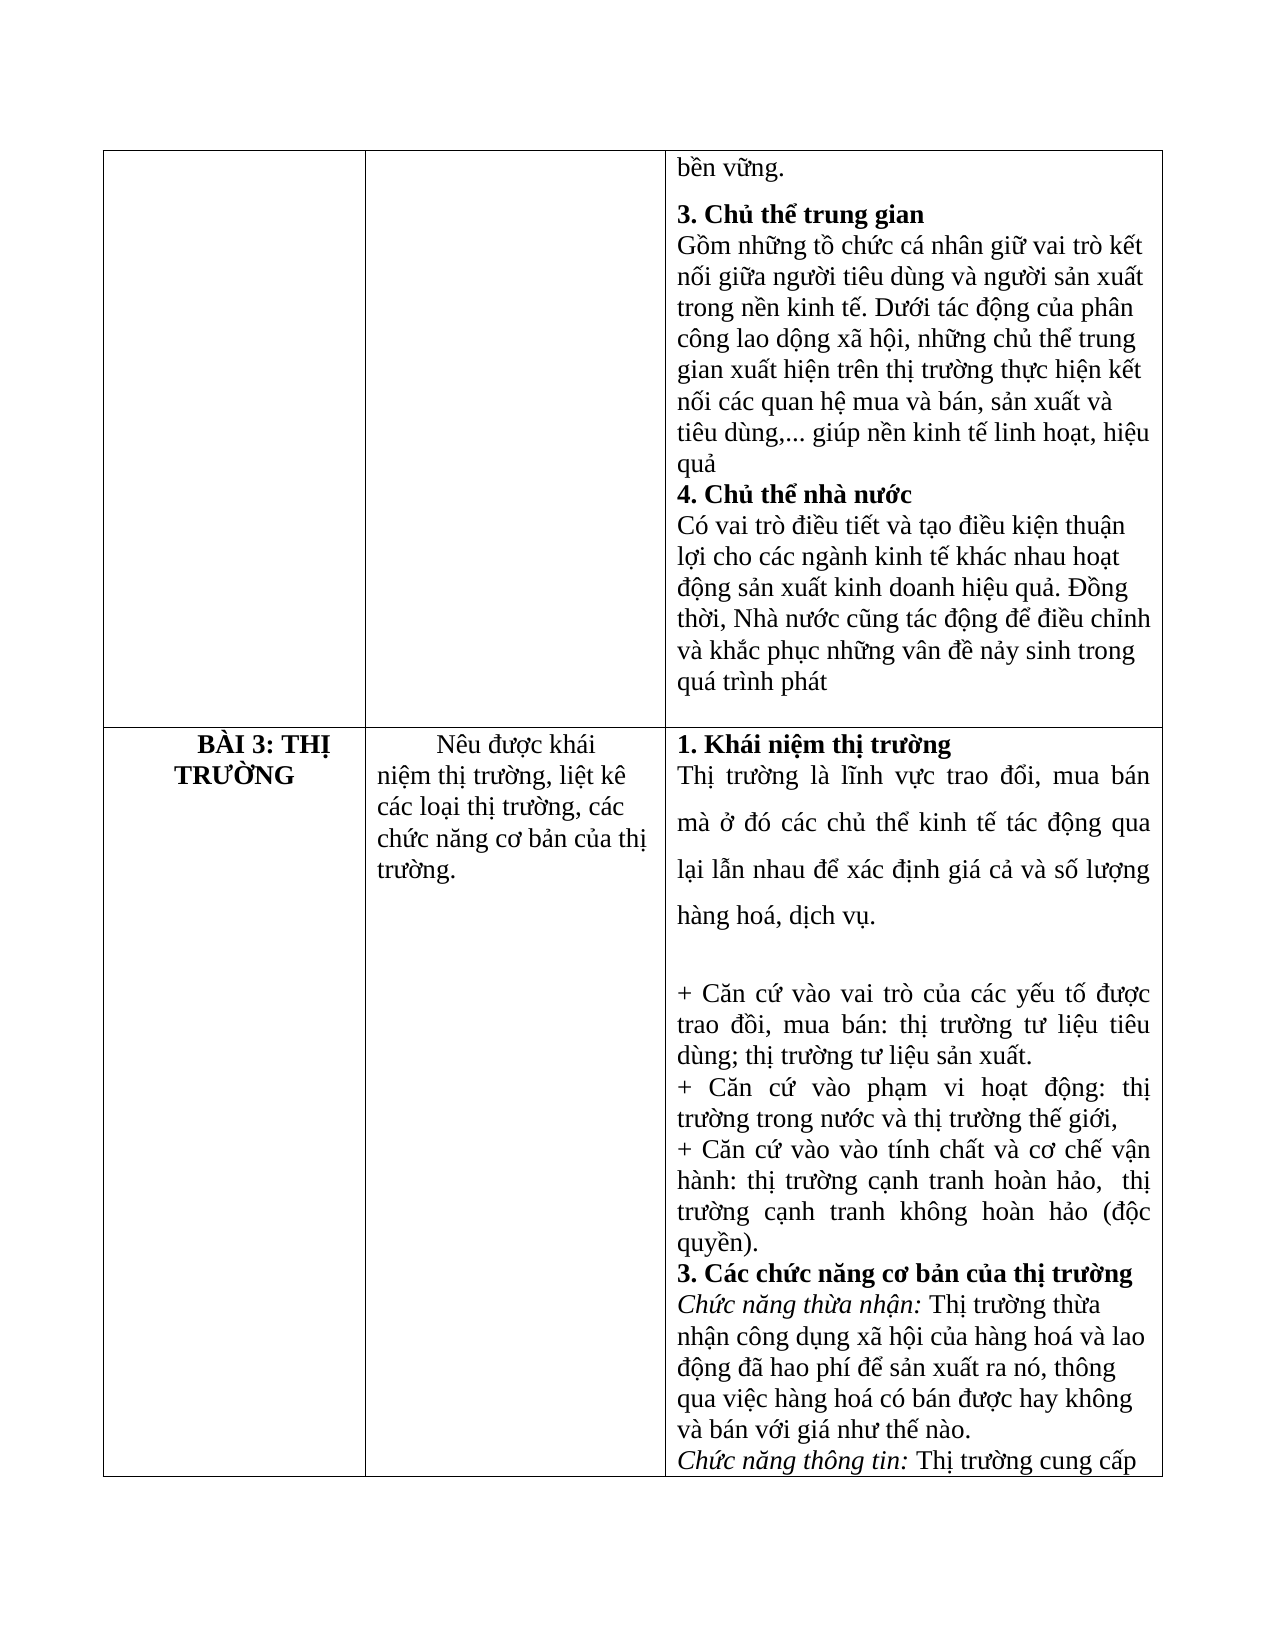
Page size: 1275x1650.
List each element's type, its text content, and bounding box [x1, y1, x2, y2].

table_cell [104, 151, 365, 727]
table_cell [366, 151, 665, 727]
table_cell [666, 151, 1162, 727]
table_cell BÀI 3: THỊ TRƯỜNG [104, 728, 365, 1476]
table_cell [366, 728, 665, 1476]
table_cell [666, 728, 1162, 1476]
